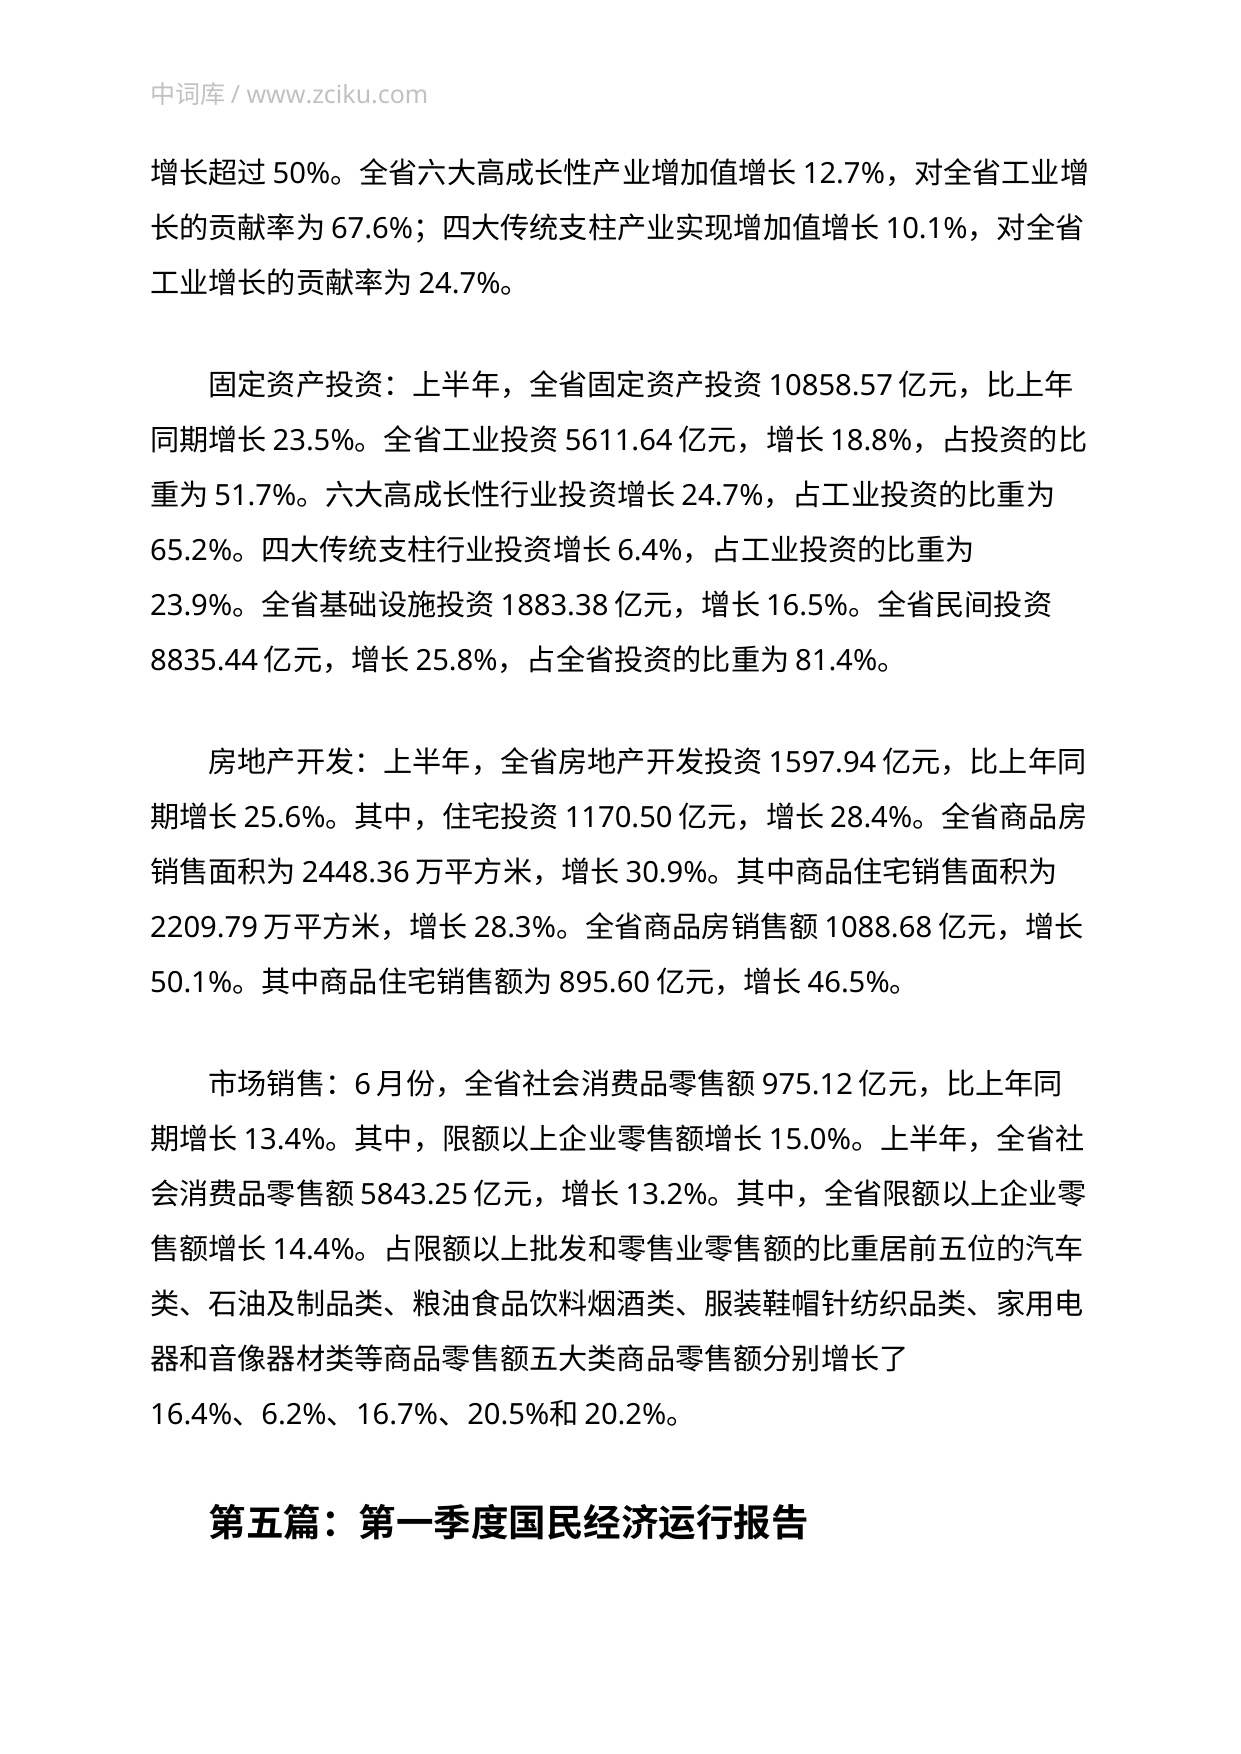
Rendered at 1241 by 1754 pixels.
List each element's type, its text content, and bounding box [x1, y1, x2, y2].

text 第五篇：第一季度国民经济运行报告 [150, 1493, 1090, 1547]
text 房地产开发：上半年，全省房地产开发投资1597.94亿元，比上年同期增长25.6%。其中，住宅投资1170.50亿元，增长28.4%。全省商品房销售面积为2448.36万平方米，增长30.9%。其中商品住宅销售面积为2209.79万平方米，增长28.3%。全省商品房销售额1088.68亿元，增长50.1%。其中商品住宅销售额为895.60亿元，增长46.5%。 [150, 739, 1090, 1001]
text 固定资产投资：上半年，全省固定资产投资10858.57亿元，比上年同期增长23.5%。全省工业投资5611.64亿元，增长18.8%，占投资的比重为51.7%。六大高成长性行业投资增长24.7%，占工业投资的比重为65.2%。四大传统支柱行业投资增长6.4%，占工业投资的比重为23.9%。全省基础设施投资1883.38亿元，增长16.5%。全省民间投资8835.44亿元，增长25.8%，占全省投资的比重为81.4%。 [150, 362, 1090, 679]
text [150, 150, 1090, 302]
text 市场销售：6月份，全省社会消费品零售额975.12亿元，比上年同期增长13.4%。其中，限额以上企业零售额增长15.0%。上半年，全省社会消费品零售额5843.25亿元，增长13.2%。其中，全省限额以上企业零售额增长14.4%。占限额以上批发和零售业零售额的比重居前五位的汽车类、石油及制品类、粮油食品饮料烟酒类、服装鞋帽针纺织品类、家用电器和音像器材类等商品零售额五大类商品零售额分别增长了16.4%、6.2%、16.7%、20.5%和20.2%。 [150, 1061, 1090, 1433]
